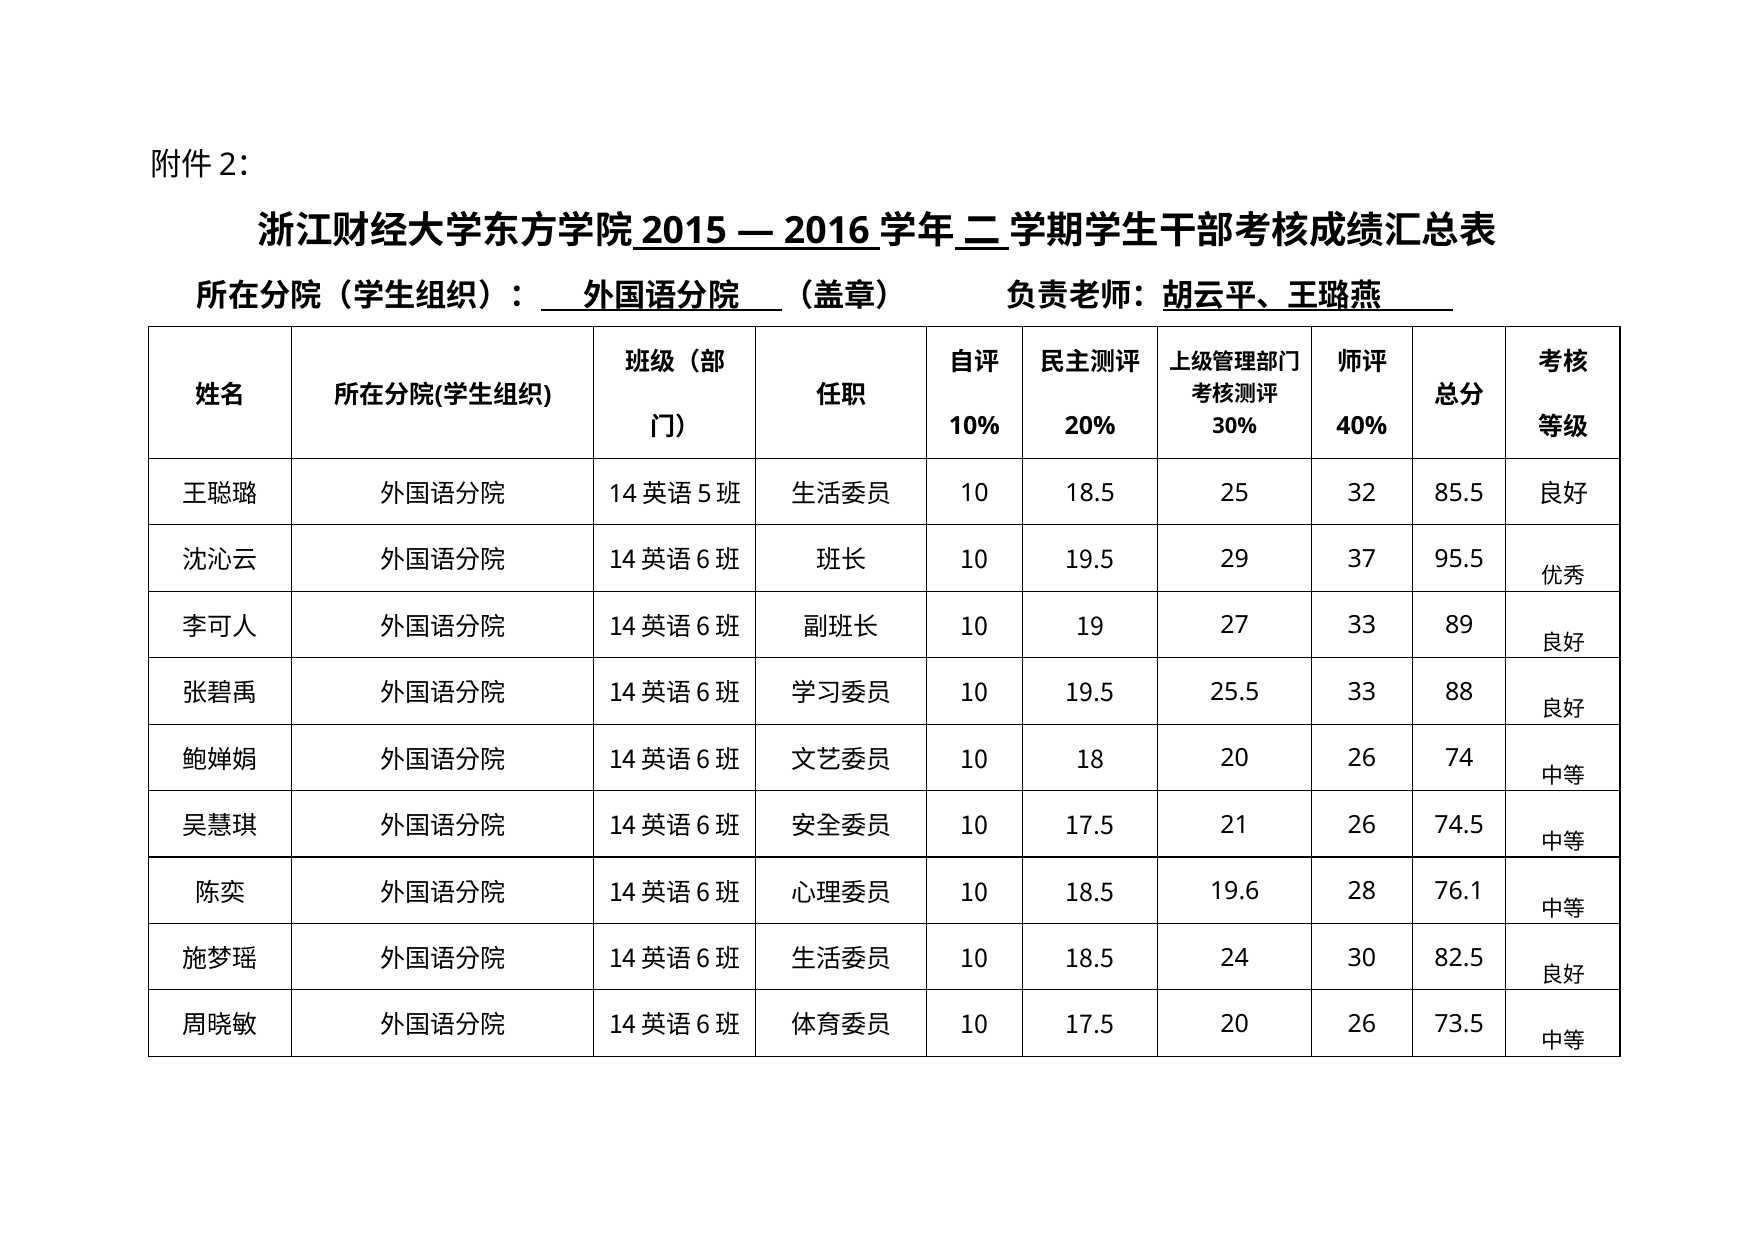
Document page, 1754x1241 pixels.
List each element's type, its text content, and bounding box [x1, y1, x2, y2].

table_cell 14英语6班 [594, 525, 755, 591]
table_cell 外国语分院 [292, 990, 593, 1056]
table_cell 33 [1312, 592, 1412, 657]
table_cell 14英语6班 [594, 858, 755, 923]
table_header 民主测评20% [1023, 327, 1157, 458]
table_cell 副班长 [756, 592, 926, 657]
table_cell 沈沁云 [149, 525, 291, 591]
table_header 考核 等级 [1506, 327, 1619, 458]
table_cell 中等 [1506, 990, 1619, 1056]
table_cell 89 [1413, 592, 1505, 657]
table_cell 95.5 [1413, 525, 1505, 591]
table_cell 82.5 [1413, 924, 1505, 989]
table_cell 中等 [1506, 858, 1619, 923]
table_cell 10 [927, 858, 1022, 923]
table_header 所在分院(学生组织) [292, 327, 593, 458]
table_cell 外国语分院 [292, 459, 593, 524]
table_cell 14英语6班 [594, 791, 755, 856]
table_cell 安全委员 [756, 791, 926, 856]
table_cell 18 [1023, 725, 1157, 790]
table_header 师评40% [1312, 327, 1412, 458]
table_header 上级管理部门考核测评30% [1158, 327, 1311, 458]
table_cell 14英语6班 [594, 592, 755, 657]
table_cell 外国语分院 [292, 924, 593, 989]
table_cell 14英语5班 [594, 459, 755, 524]
table_cell 20 [1158, 990, 1311, 1056]
table_cell 29 [1158, 525, 1311, 591]
table_cell 良好 [1506, 459, 1619, 524]
table_cell 26 [1312, 725, 1412, 790]
table_cell 20 [1158, 725, 1311, 790]
table_cell 19 [1023, 592, 1157, 657]
table_cell 10 [927, 791, 1022, 856]
text 所在分院（学生组织）： 外国语分院 （盖章） 负责老师：胡云平、王璐燕 [150, 260, 1604, 326]
table_cell 19.5 [1023, 525, 1157, 591]
table_cell 王聪璐 [149, 459, 291, 524]
table_cell 25 [1158, 459, 1311, 524]
table_cell 17.5 [1023, 791, 1157, 856]
table_cell 10 [927, 525, 1022, 591]
table_cell 文艺委员 [756, 725, 926, 790]
table_cell 李可人 [149, 592, 291, 657]
table_cell 28 [1312, 858, 1412, 923]
table_cell 26 [1312, 791, 1412, 856]
table_cell 76.1 [1413, 858, 1505, 923]
table_cell 14英语6班 [594, 725, 755, 790]
table_cell 14英语6班 [594, 658, 755, 723]
table_cell 18.5 [1023, 924, 1157, 989]
table_cell 37 [1312, 525, 1412, 591]
text 浙江财经大学东方学院 2015 — 2016 学年 二 学期学生干部考核成绩汇总表 [150, 195, 1604, 260]
table_cell 中等 [1506, 791, 1619, 856]
table_cell 10 [927, 459, 1022, 524]
table_cell 施梦瑶 [149, 924, 291, 989]
table_cell 19.5 [1023, 658, 1157, 723]
table_cell 外国语分院 [292, 658, 593, 723]
table_cell 吴慧琪 [149, 791, 291, 856]
table_cell 外国语分院 [292, 725, 593, 790]
table_cell 27 [1158, 592, 1311, 657]
table_cell 陈奕 [149, 858, 291, 923]
table_cell 学习委员 [756, 658, 926, 723]
table_header 班级（部门） [594, 327, 755, 458]
table_cell 24 [1158, 924, 1311, 989]
table_cell 88 [1413, 658, 1505, 723]
table_cell 26 [1312, 990, 1412, 1056]
table_cell 73.5 [1413, 990, 1505, 1056]
table_cell 10 [927, 658, 1022, 723]
table_cell 10 [927, 592, 1022, 657]
table_header 任职 [756, 327, 926, 458]
table_cell 体育委员 [756, 990, 926, 1056]
table_cell 21 [1158, 791, 1311, 856]
table_header 自评10% [927, 327, 1022, 458]
table_cell 10 [927, 990, 1022, 1056]
table_cell 外国语分院 [292, 592, 593, 657]
table_header 姓名 [149, 327, 291, 458]
table_cell 30 [1312, 924, 1412, 989]
table_cell 班长 [756, 525, 926, 591]
table_cell 18.5 [1023, 858, 1157, 923]
table_cell 33 [1312, 658, 1412, 723]
table_header 总分 [1413, 327, 1505, 458]
table_cell 10 [927, 924, 1022, 989]
table_cell 生活委员 [756, 924, 926, 989]
table_cell 良好 [1506, 924, 1619, 989]
table_cell 生活委员 [756, 459, 926, 524]
table_cell 周晓敏 [149, 990, 291, 1056]
table_cell 优秀 [1506, 525, 1619, 591]
table_cell 外国语分院 [292, 791, 593, 856]
table_cell 良好 [1506, 592, 1619, 657]
table_cell 外国语分院 [292, 858, 593, 923]
table_cell 19.6 [1158, 858, 1311, 923]
table_cell 17.5 [1023, 990, 1157, 1056]
table_cell 良好 [1506, 658, 1619, 723]
table_cell 74 [1413, 725, 1505, 790]
text 附件2： [150, 129, 1604, 195]
table_cell 10 [927, 725, 1022, 790]
table_cell 中等 [1506, 725, 1619, 790]
table_cell 张碧禹 [149, 658, 291, 723]
table_cell 32 [1312, 459, 1412, 524]
table_cell 14英语6班 [594, 924, 755, 989]
table_cell 14英语6班 [594, 990, 755, 1056]
table_cell 外国语分院 [292, 525, 593, 591]
table_cell 心理委员 [756, 858, 926, 923]
table_cell 鲍婵娟 [149, 725, 291, 790]
table_cell 18.5 [1023, 459, 1157, 524]
table_cell 25.5 [1158, 658, 1311, 723]
table_cell 74.5 [1413, 791, 1505, 856]
table_cell 85.5 [1413, 459, 1505, 524]
